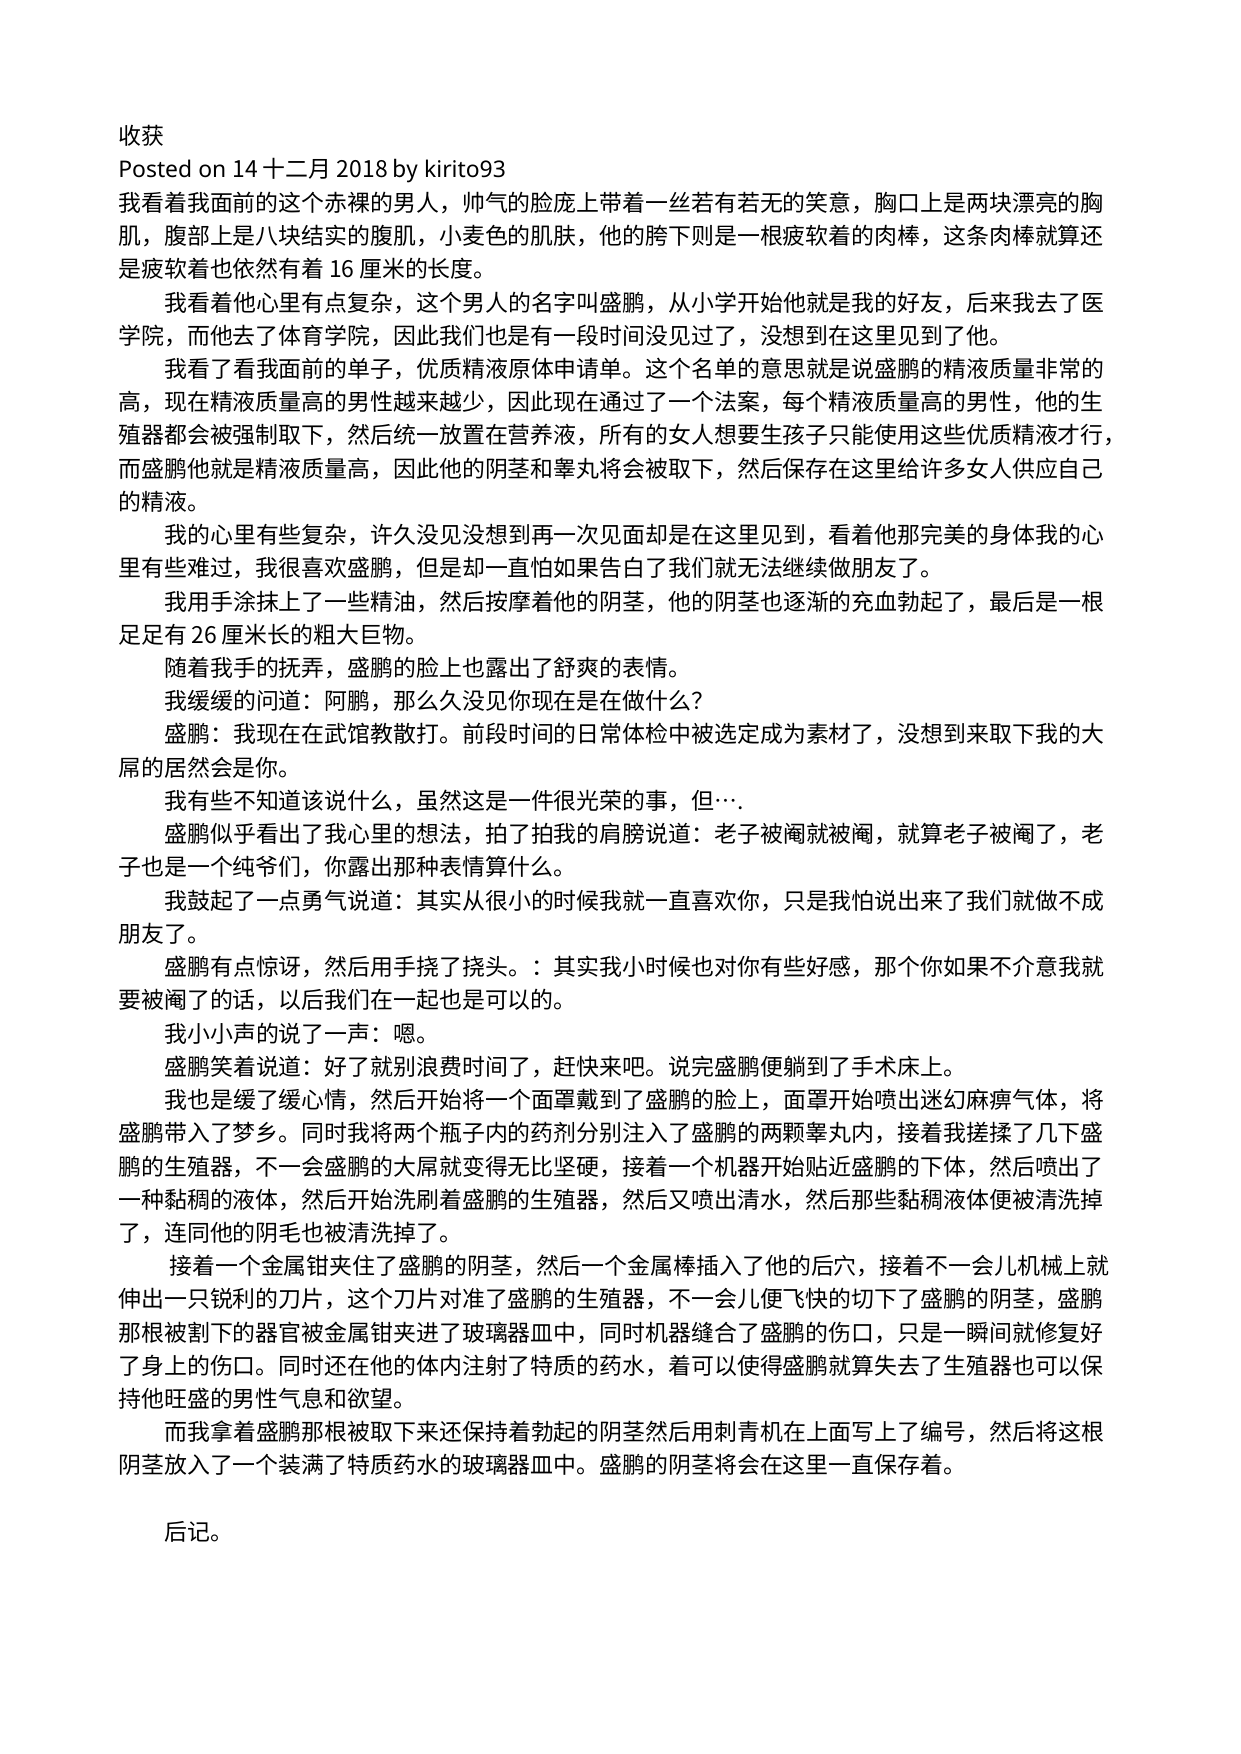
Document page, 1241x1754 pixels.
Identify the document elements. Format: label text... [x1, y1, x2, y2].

text 而我拿着盛鹏那根被取下来还保持着勃起的阴茎然后用刺青机在上面写上了编号，然后将这根阴茎放入了一个装满了特质药水的玻璃器皿中。盛鹏的阴茎将会在这里一直保存着。 [118, 1414, 1122, 1481]
text 盛鹏笑着说道：好了就别浪费时间了，赶快来吧。说完盛鹏便躺到了手术床上。 [118, 1049, 1122, 1082]
text 我鼓起了一点勇气说道：其实从很小的时候我就一直喜欢你，只是我怕说出来了我们就做不成朋友了。 [118, 882, 1122, 949]
text Posted on 14 十二月 2018 by kirito93 [118, 151, 1122, 185]
text 盛鹏：我现在在武馆教散打。前段时间的日常体检中被选定成为素材了，没想到来取下我的大屌的居然会是你。 [118, 716, 1122, 783]
text 盛鹏有点惊讶，然后用手挠了挠头。：其实我小时候也对你有些好感，那个你如果不介意我就要被阉了的话，以后我们在一起也是可以的。 [118, 949, 1122, 1015]
text 我也是缓了缓心情，然后开始将一个面罩戴到了盛鹏的脸上，面罩开始喷出迷幻麻痹气体，将盛鹏带入了梦乡。同时我将两个瓶子内的药剂分别注入了盛鹏的两颗睾丸内，接着我搓揉了几下盛鹏的生殖器，不一会盛鹏的大屌就变得无比坚硬，接着一个机器开始贴近盛鹏的下体，然后喷出了一种黏稠的液体，然后开始洗刷着盛鹏的生殖器，然后又喷出清水，然后那些黏稠液体便被清洗掉了，连同他的阴毛也被清洗掉了。 [118, 1082, 1122, 1248]
text 我有些不知道该说什么，虽然这是一件很光荣的事，但…. [118, 783, 1122, 816]
text 接着一个金属钳夹住了盛鹏的阴茎，然后一个金属棒插入了他的后穴，接着不一会儿机械上就伸出一只锐利的刀片，这个刀片对准了盛鹏的生殖器，不一会儿便飞快的切下了盛鹏的阴茎，盛鹏那根被割下的器官被金属钳夹进了玻璃器皿中，同时机器缝合了盛鹏的伤口，只是一瞬间就修复好了身上的伤口。同时还在他的体内注射了特质的药水，着可以使得盛鹏就算失去了生殖器也可以保持他旺盛的男性气息和欲望。 [118, 1248, 1122, 1414]
text 我看着我面前的这个赤裸的男人，帅气的脸庞上带着一丝若有若无的笑意，胸口上是两块漂亮的胸肌，腹部上是八块结实的腹肌，小麦色的肌肤，他的胯下则是一根疲软着的肉棒，这条肉棒就算还是疲软着也依然有着16厘米的长度。 [118, 185, 1122, 284]
text 我用手涂抹上了一些精油，然后按摩着他的阴茎，他的阴茎也逐渐的充血勃起了，最后是一根足足有26厘米长的粗大巨物。 [118, 583, 1122, 650]
text 我小小声的说了一声：嗯。 [118, 1015, 1122, 1049]
text 我看了看我面前的单子，优质精液原体申请单。这个名单的意思就是说盛鹏的精液质量非常的高，现在精液质量高的男性越来越少，因此现在通过了一个法案，每个精液质量高的男性，他的生殖器都会被强制取下，然后统一放置在营养液，所有的女人想要生孩子只能使用这些优质精液才行，而盛鹏他就是精液质量高，因此他的阴茎和睾丸将会被取下，然后保存在这里给许多女人供应自己的精液。 [118, 351, 1122, 517]
text 我的心里有些复杂，许久没见没想到再一次见面却是在这里见到，看着他那完美的身体我的心里有些难过，我很喜欢盛鹏，但是却一直怕如果告白了我们就无法继续做朋友了。 [118, 517, 1122, 583]
text 随着我手的抚弄，盛鹏的脸上也露出了舒爽的表情。 [118, 650, 1122, 683]
text 收获 [118, 118, 1122, 151]
text 后记。 [118, 1514, 1122, 1547]
text 盛鹏似乎看出了我心里的想法，拍了拍我的肩膀说道：老子被阉就被阉，就算老子被阉了，老子也是一个纯爷们，你露出那种表情算什么。 [118, 816, 1122, 882]
text 我看着他心里有点复杂，这个男人的名字叫盛鹏，从小学开始他就是我的好友，后来我去了医学院，而他去了体育学院，因此我们也是有一段时间没见过了，没想到在这里见到了他。 [118, 284, 1122, 351]
text 我缓缓的问道：阿鹏，那么久没见你现在是在做什么？ [118, 683, 1122, 716]
